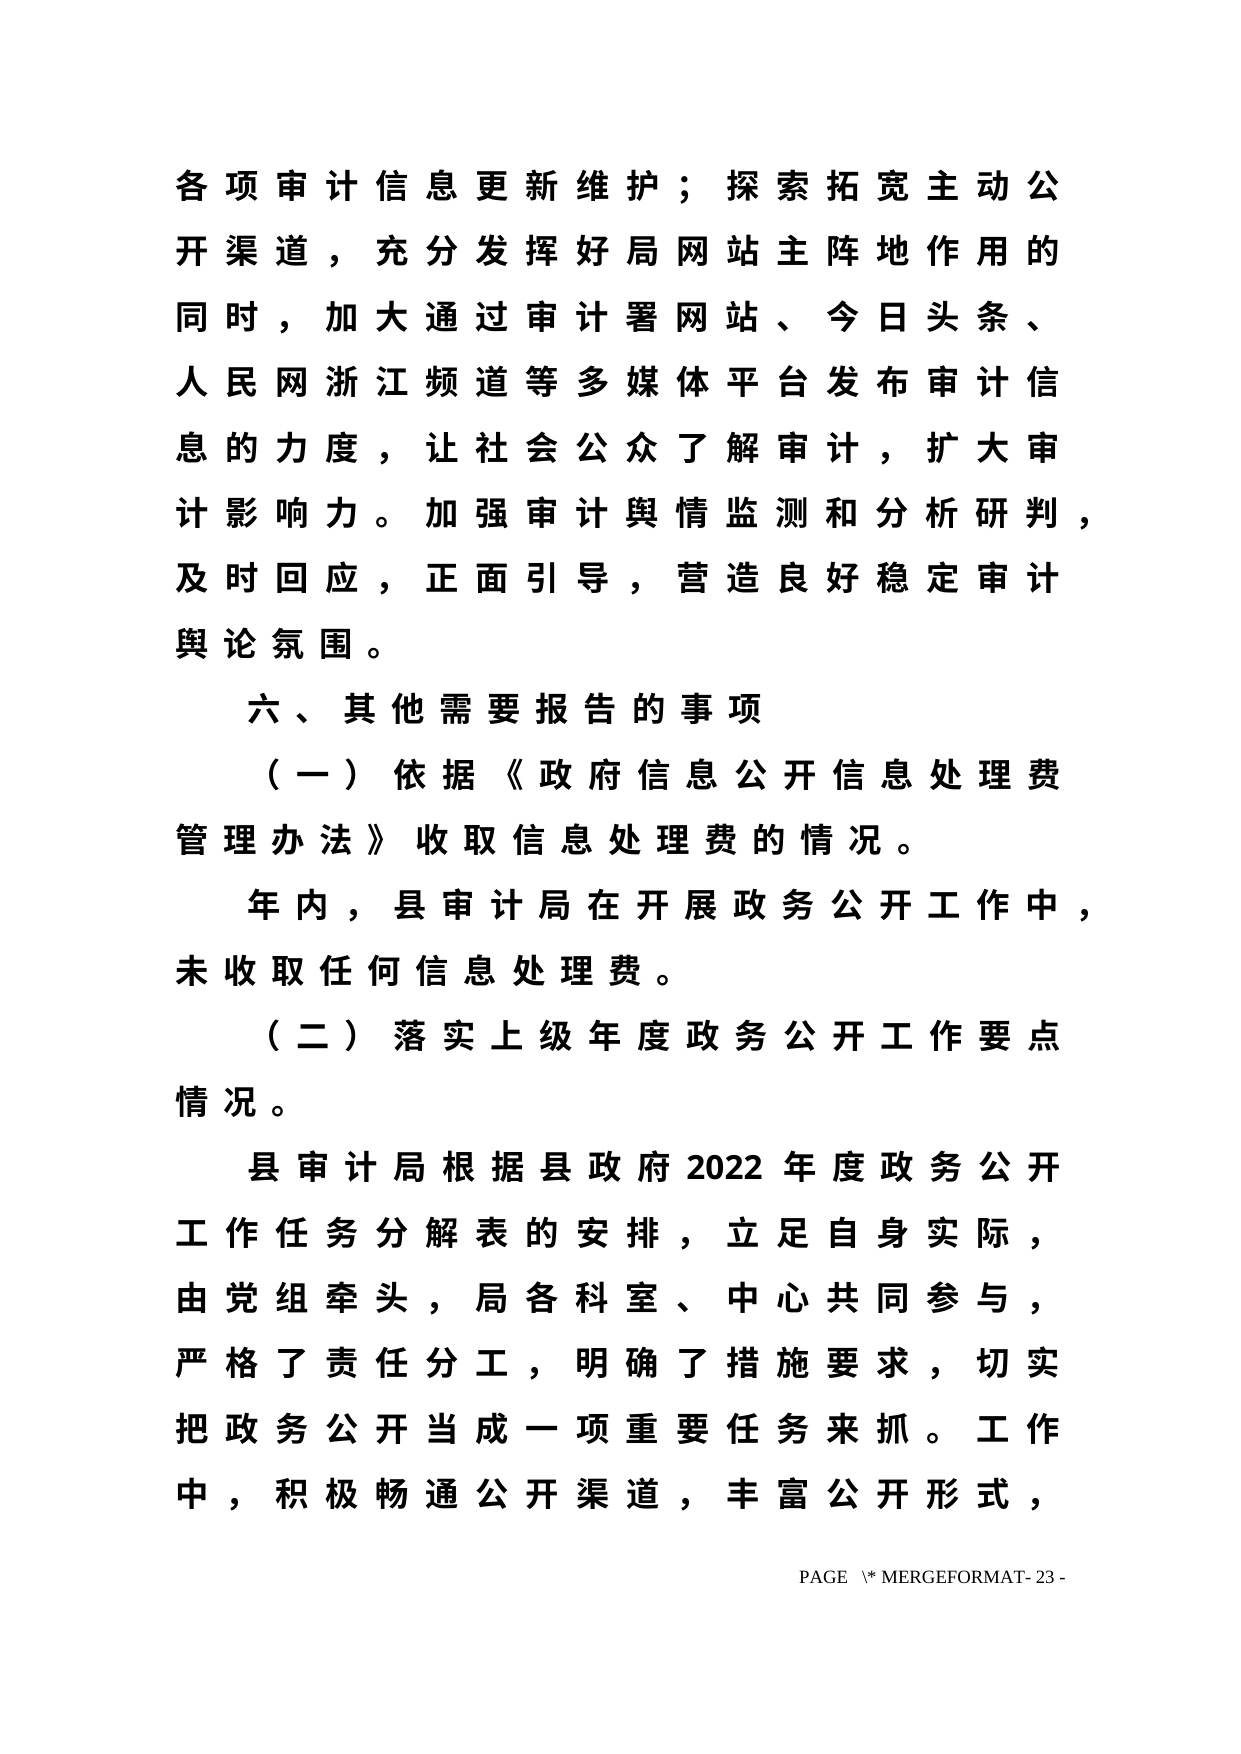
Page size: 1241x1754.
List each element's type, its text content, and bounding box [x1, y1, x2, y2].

text 六、其他需要报告的事项 [175, 674, 1075, 740]
text （一）依据《政府信息公开信息处理费管理办法》收取信息处理费的情况。 [175, 740, 1075, 871]
text （二）落实上级年度政务公开工作要点情况。 [175, 1001, 1075, 1132]
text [175, 1132, 1075, 1525]
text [175, 151, 1075, 674]
text 年内，县审计局在开展政务公开工作中，未收取任何信息处理费。 [175, 871, 1075, 1001]
